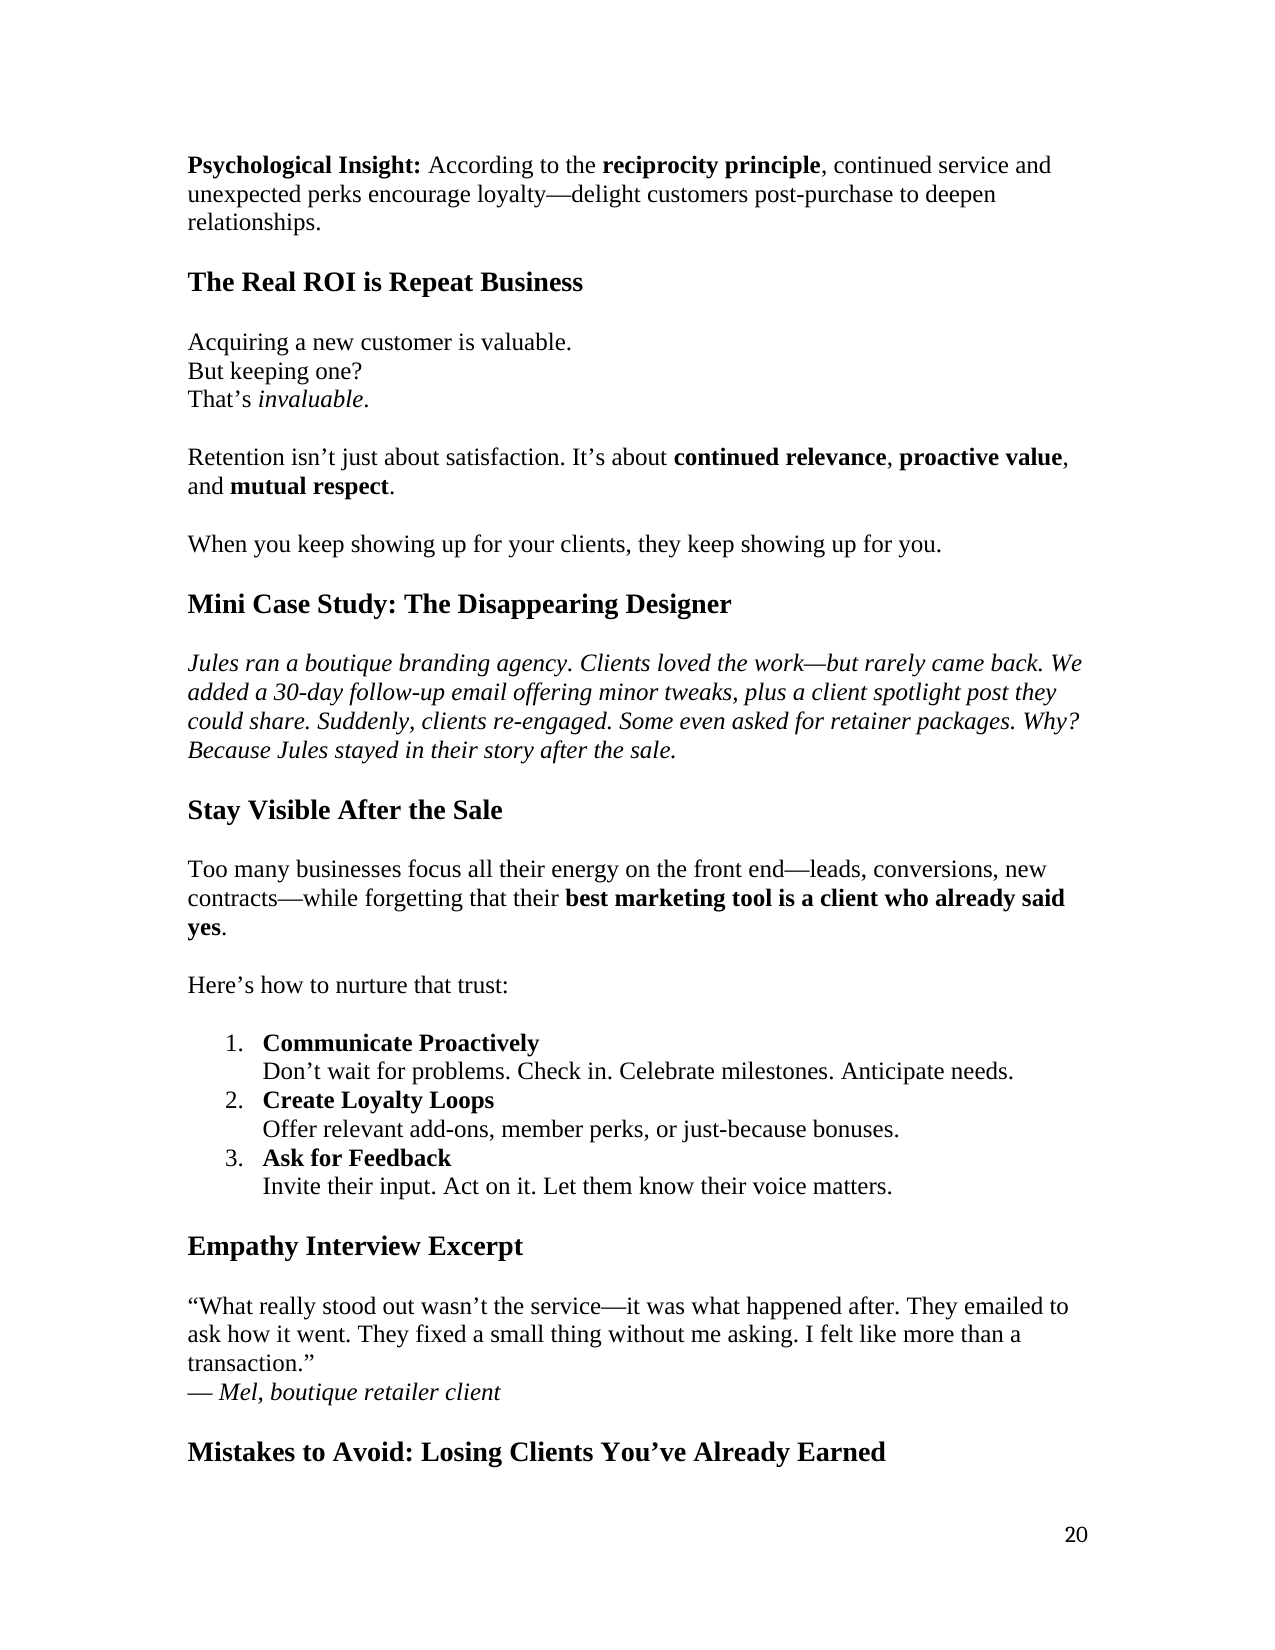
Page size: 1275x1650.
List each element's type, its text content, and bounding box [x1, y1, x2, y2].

list Ask for Feedback Invite their input. Act on it. Let them know their voice matters. [225, 1143, 1087, 1200]
text The Real ROI is Repeat Business [187, 265, 1087, 298]
text When you keep showing up for your clients, they keep showing up for you. [187, 529, 1087, 558]
text Mistakes to Avoid: Losing Clients You’ve Already Earned [187, 1435, 1087, 1467]
text Empathy Interview Excerpt [187, 1229, 1087, 1262]
text Psychological Insight: According to the reciprocity principle, continued service and unexpected perks encourage loyalty—delight customers post-purchase to deepen relationships. [187, 150, 1087, 236]
list Create Loyalty Loops Offer relevant add-ons, member perks, or just-because bonuses. [225, 1085, 1087, 1143]
text Acquiring a new customer is valuable. But keeping one? That’s invaluable. [187, 327, 1087, 413]
text “What really stood out wasn’t the service—it was what happened after. They emailed to ask how it went. They fixed a small thing without me asking. I felt like more than a transaction.” — Mel, boutique retailer client [187, 1291, 1087, 1406]
text Stay Visible After the Sale [187, 793, 1087, 825]
text Here’s how to nurture that trust: [187, 970, 1087, 998]
text Too many businesses focus all their energy on the front end—leads, conversions, new contracts—while forgetting that their best marketing tool is a client who already said yes. [187, 854, 1087, 941]
text Mini Case Study: The Disappearing Designer [187, 587, 1087, 619]
text Jules ran a boutique branding agency. Clients loved the work—but rarely came back. We added a 30-day follow-up email offering minor tweaks, plus a client spotlight post they could share. Suddenly, clients re-engaged. Some even asked for retainer packages. Why? Because Jules stayed in their story after the sale. [187, 648, 1087, 763]
text Retention isn’t just about satisfaction. It’s about continued relevance, proactive value, and mutual respect. [187, 442, 1087, 500]
list Communicate Proactively Don’t wait for problems. Check in. Celebrate milestones. Anticipate needs. [225, 1028, 1087, 1085]
